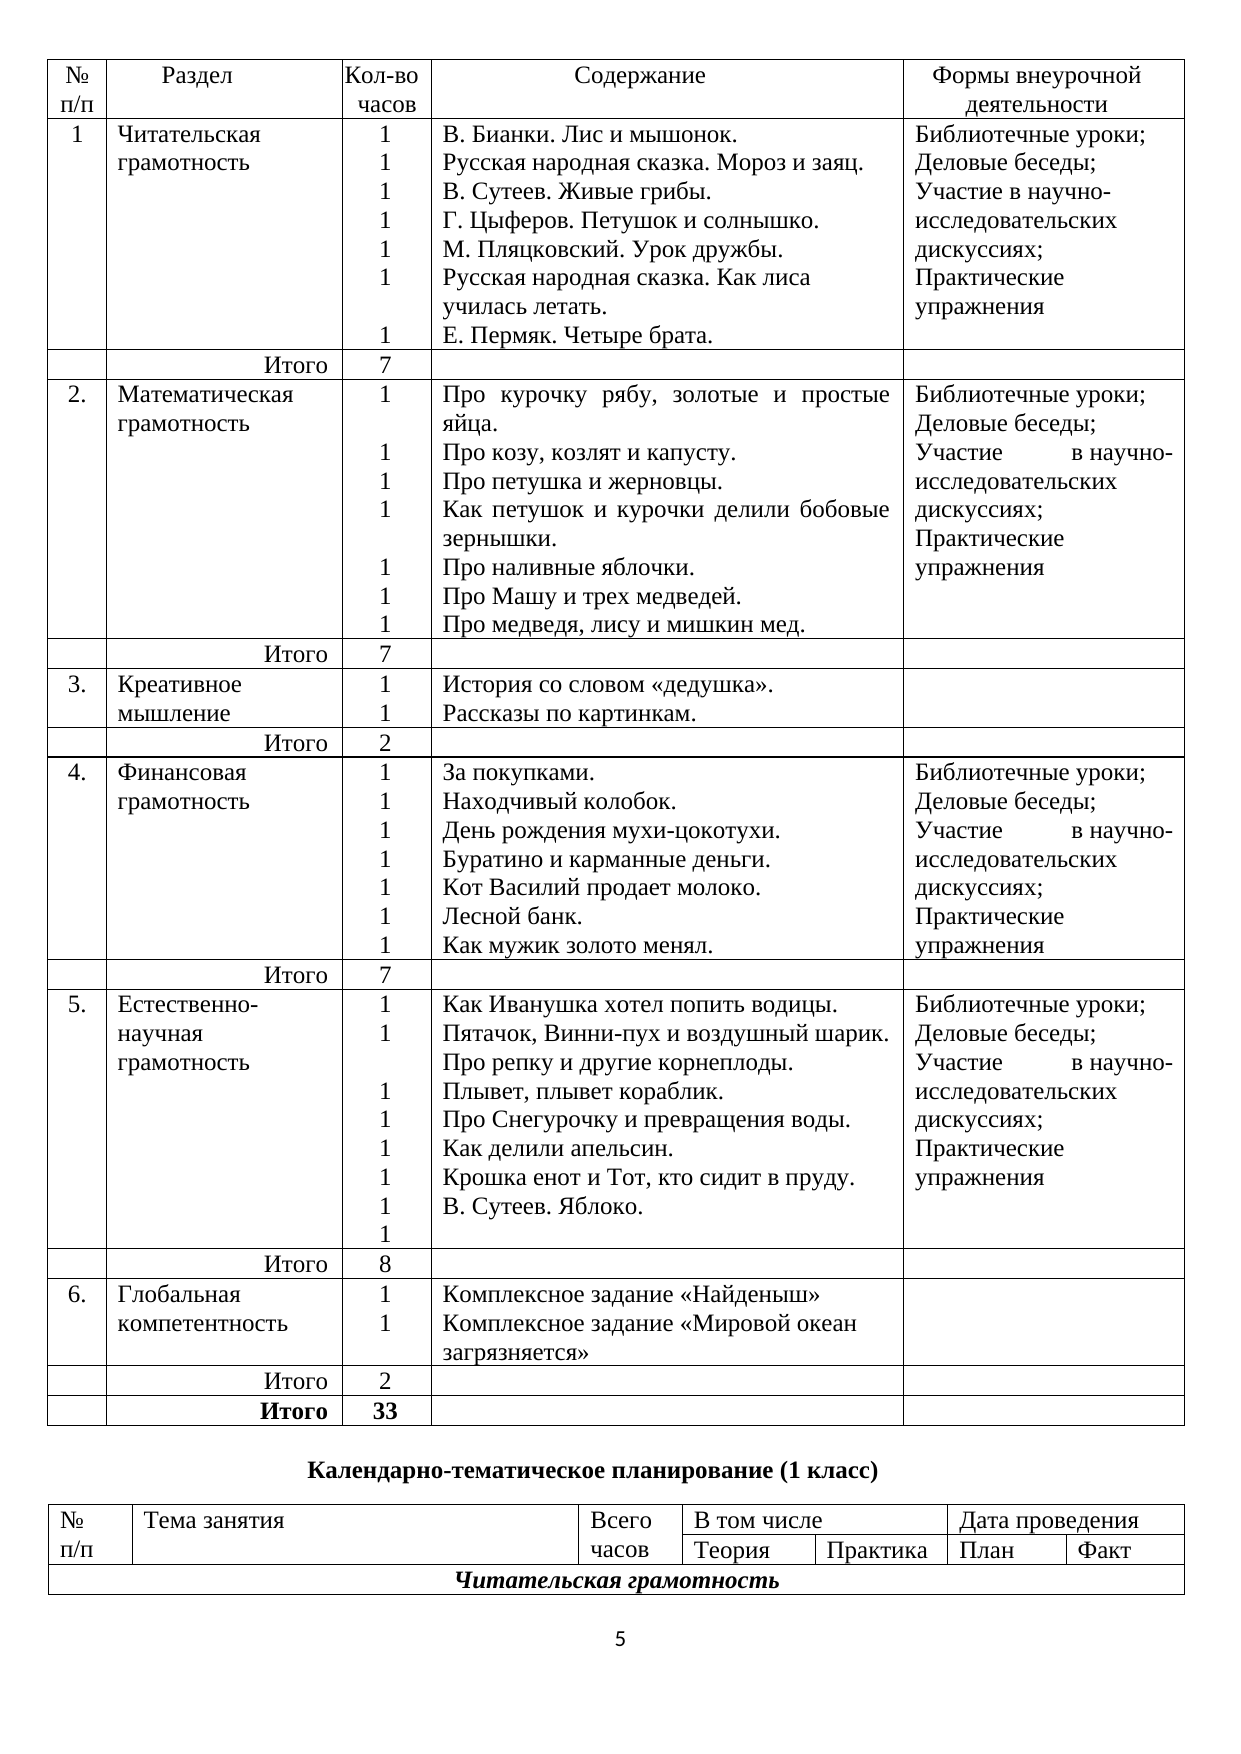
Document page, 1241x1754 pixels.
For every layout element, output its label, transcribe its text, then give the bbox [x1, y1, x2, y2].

table_cell Итого [107, 1249, 342, 1278]
table_cell Финансовая грамотность [107, 758, 342, 959]
table_cell Математическая грамотность [107, 380, 342, 638]
table_cell Про курочку рябу, золотые и простые яйца. Про козу, козлят и капусту. Про петушка и жерновцы. Как петушок и курочки делили бобовые зернышки. Про наливные яблочки. Про Машу и трех медведей. Про медведя, лису и мишкин мед. [432, 380, 903, 638]
table_cell 1 1 1 1 1 1 1 [343, 758, 431, 959]
table_cell [904, 669, 1184, 727]
table_cell Итого [107, 728, 342, 756]
table_cell Креативное мышление [107, 669, 342, 727]
table_cell [904, 639, 915, 668]
table_cell [432, 728, 903, 756]
table_cell [904, 1366, 915, 1395]
table_cell [432, 960, 903, 988]
table_cell [904, 960, 915, 988]
table_cell [1173, 1366, 1184, 1395]
table_cell Комплексное задание «Найденыш» Комплексное задание «Мировой океан загрязняется» [432, 1279, 903, 1365]
table_cell [1173, 350, 1184, 378]
table_header Всего часов [579, 1505, 682, 1564]
table_cell 2 [343, 728, 431, 756]
table_cell Итого [107, 960, 342, 988]
table_cell Теория [683, 1535, 815, 1564]
table_cell 2. [48, 380, 106, 638]
table_cell Естественно-научная грамотность [107, 990, 342, 1248]
table_header В том числе [683, 1505, 947, 1534]
table_header Раздел [107, 60, 342, 118]
table_cell [1173, 960, 1184, 988]
table_cell План [948, 1535, 1066, 1564]
text Календарно-тематическое планирование (1 класс) [59, 1455, 1126, 1483]
table_cell Библиотечные уроки; Деловые беседы; Участие в научно-исследовательских дискуссиях; Практические упражнения [904, 990, 1184, 1248]
table_header Формы внеурочной деятельности [904, 60, 1184, 118]
table_header Дата проведения [948, 1505, 1184, 1534]
table_cell [432, 639, 903, 668]
table_cell [1173, 639, 1184, 668]
table_cell 1 1 [343, 669, 431, 727]
table_cell [48, 350, 106, 378]
table_cell 1 1 [343, 1279, 431, 1365]
table_cell [48, 1249, 106, 1278]
table_cell Библиотечные уроки; Деловые беседы; Участие в научно-исследовательских дискуссиях; Практические упражнения [904, 119, 1184, 349]
table_cell 7 [343, 350, 431, 378]
table_cell История со словом «дедушка». Рассказы по картинкам. [432, 669, 903, 727]
table_header Кол-во часов [343, 60, 431, 118]
table_cell 1 1 1 1 1 1 1 [343, 119, 431, 349]
table_header Содержание [432, 60, 903, 118]
table_cell Библиотечные уроки; Деловые беседы; Участие в научно-исследовательских дискуссиях; Практические упражнения [904, 380, 1184, 638]
table_cell 7 [343, 639, 431, 668]
table_cell 2 [343, 1366, 431, 1395]
table_cell Факт [1067, 1535, 1184, 1564]
table_cell [904, 350, 915, 378]
table_cell [432, 1396, 903, 1425]
table_cell [48, 728, 106, 756]
table_cell [1173, 728, 1184, 756]
table_cell 1 1 1 1 1 1 1 [343, 380, 431, 638]
table_cell 1 [48, 119, 106, 349]
table_cell [904, 1396, 1184, 1425]
table_cell [432, 1366, 903, 1395]
table_cell [48, 1366, 106, 1395]
table_cell Итого [107, 1366, 342, 1395]
table_cell [1173, 1249, 1184, 1278]
table_cell Итого [107, 350, 342, 378]
table_cell [904, 1249, 915, 1278]
table_cell 4. [48, 758, 106, 959]
table_header Тема занятия [133, 1505, 578, 1564]
table_cell [48, 960, 106, 988]
table_cell [48, 639, 106, 668]
table_cell Итого [107, 639, 342, 668]
table_cell [48, 1396, 106, 1425]
table_header № п/п [48, 60, 106, 118]
table_cell Практика [816, 1535, 947, 1564]
table_cell Итого [107, 1396, 342, 1425]
table_cell [432, 350, 903, 378]
table_cell Глобальная компетентность [107, 1279, 342, 1365]
table_header № п/п [49, 1505, 132, 1564]
table_cell Читательская грамотность [49, 1565, 1184, 1594]
table_cell [432, 1249, 903, 1278]
table_cell 5. [48, 990, 106, 1248]
table_cell 7 [343, 960, 431, 988]
table_cell За покупками. Находчивый колобок. День рождения мухи-цокотухи. Буратино и карманные деньги. Кот Василий продает молоко. Лесной банк. Как мужик золото менял. [432, 758, 903, 959]
table_cell 6. [48, 1279, 106, 1365]
table_cell 33 [343, 1396, 431, 1425]
table_cell [904, 728, 915, 756]
table_cell 1 1 1 1 1 1 1 1 [343, 990, 431, 1248]
table_cell Как Иванушка хотел попить водицы. Пятачок, Винни-пух и воздушный шарик. Про репку и другие корнеплоды. Плывет, плывет кораблик. Про Снегурочку и превращения воды. Как делили апельсин. Крошка енот и Тот, кто сидит в пруду. В. Сутеев. Яблоко. [432, 990, 903, 1248]
table_cell В. Бианки. Лис и мышонок. Русская народная сказка. Мороз и заяц. В. Сутеев. Живые грибы. Г. Цыферов. Петушок и солнышко. М. Пляцковский. Урок дружбы. Русская народная сказка. Как лиса училась летать. Е. Пермяк. Четыре брата. [432, 119, 903, 349]
table_cell 8 [343, 1249, 431, 1278]
table_cell [904, 1279, 1184, 1365]
table_cell Читательская грамотность [107, 119, 342, 349]
table_cell 3. [48, 669, 106, 727]
